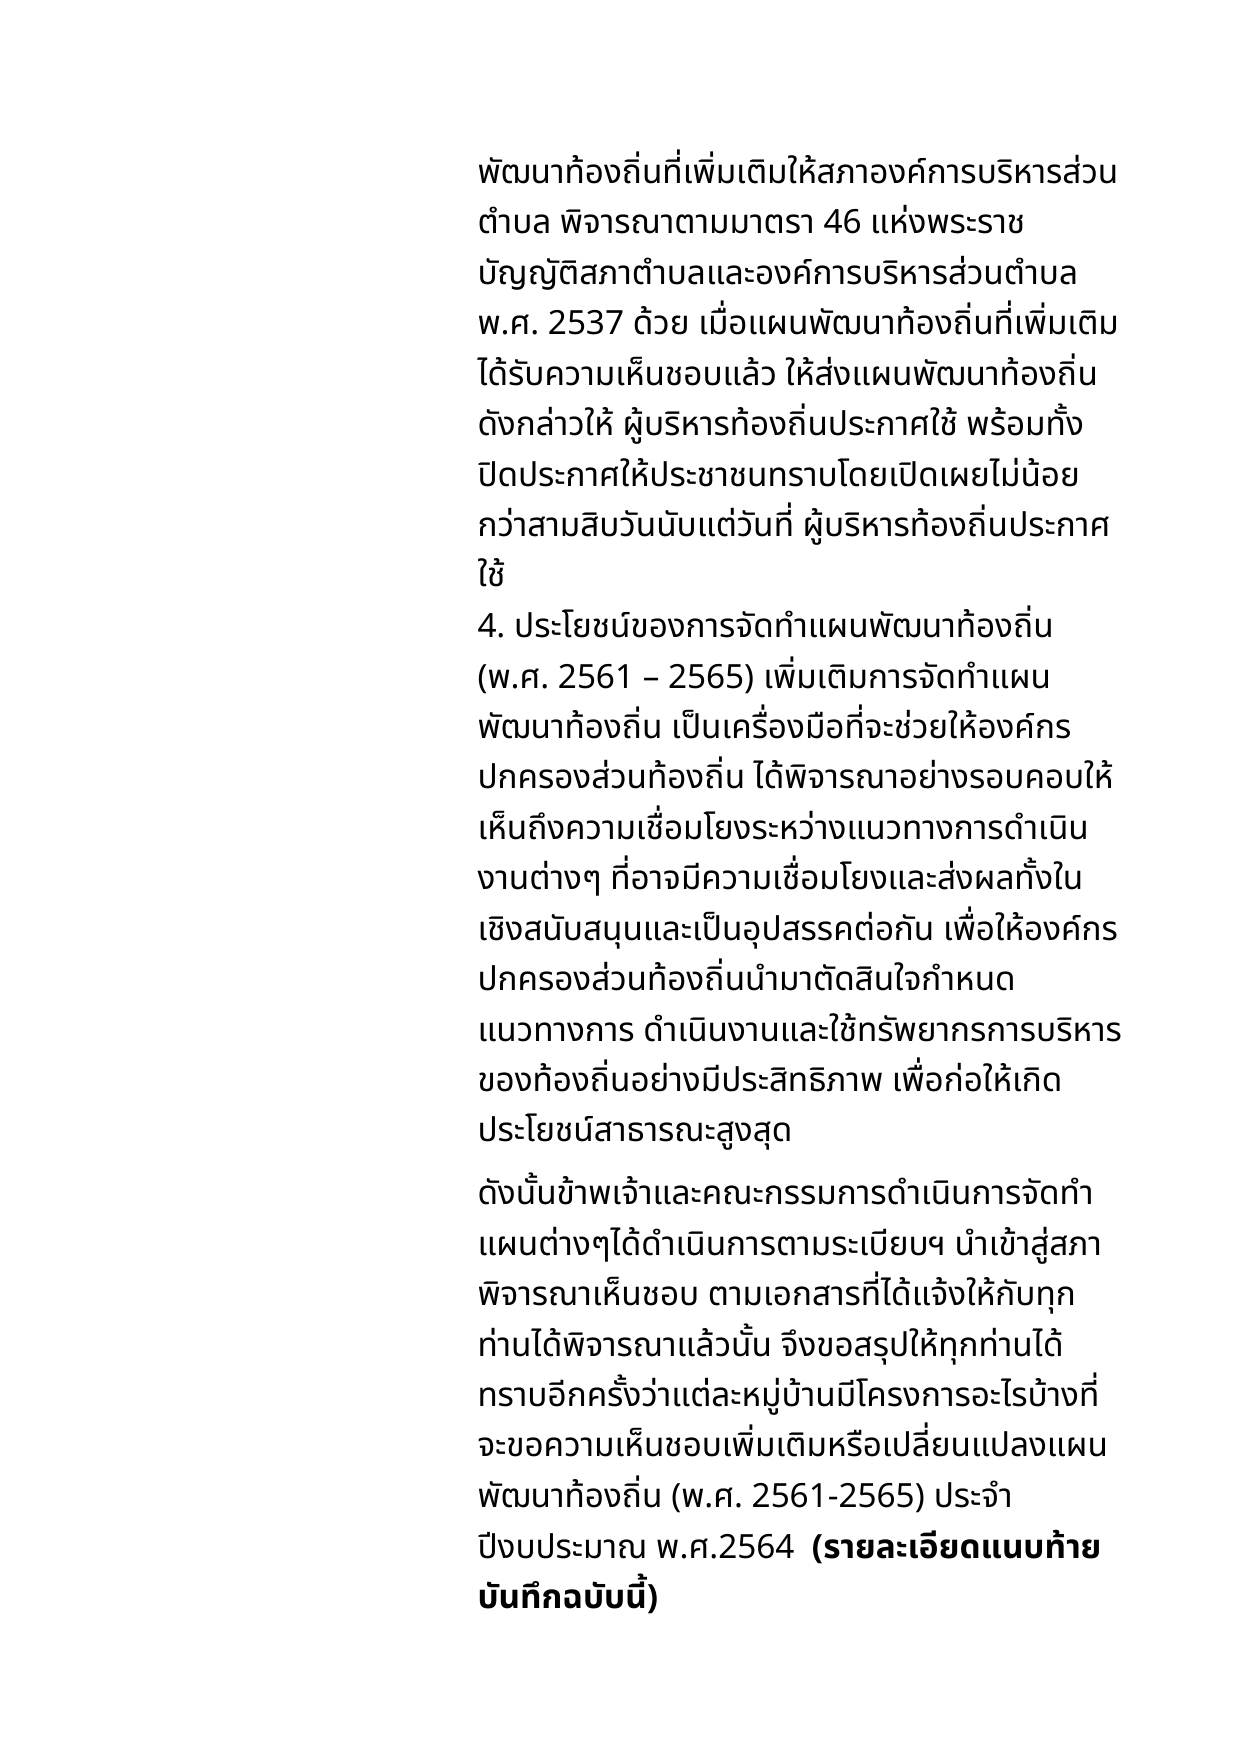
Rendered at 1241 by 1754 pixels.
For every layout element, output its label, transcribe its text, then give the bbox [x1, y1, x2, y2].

text ดังนั้นข้าพเจ้าและคณะกรรมการดำเนินการจัดทำแผนต่างๆได้ดำเนินการตามระเบียบฯ นำเข้าสู่สภาพิจารณาเห็นชอบ ตามเอกสารที่ได้แจ้งให้กับทุกท่านได้พิจารณาแล้วนั้น จึงขอสรุปให้ทุกท่านได้ทราบอีกครั้งว่าแต่ละหมู่บ้านมีโครงการอะไรบ้างที่จะขอความเห็นชอบเพิ่มเติมหรือเปลี่ยนแปลงแผนพัฒนาท้องถิ่น (พ.ศ. 2561-2565) ประจำปีงบประมาณ พ.ศ.2564 (รายละเอียดแนบท้ายบันทึกฉบับนี้) [477, 1169, 1122, 1624]
text 4. ประโยชน์ของการจัดทำแผนพัฒนาท้องถิ่น (พ.ศ. 2561 – 2565) เพิ่มเติมการจัดทำแผนพัฒนาท้องถิ่น เป็นเครื่องมือที่จะช่วยให้องค์กรปกครองส่วนท้องถิ่น ได้พิจารณาอย่างรอบคอบให้เห็นถึงความเชื่อมโยงระหว่างแนวทางการดำเนินงานต่างๆ ที่อาจมีความเชื่อมโยงและส่งผลทั้งใน เชิงสนับสนุนและเป็นอุปสรรคต่อกัน เพื่อให้องค์กรปกครองส่วนท้องถิ่นนำมาตัดสินใจกำหนดแนวทางการ ดำเนินงานและใช้ทรัพยากรการบริหารของท้องถิ่นอย่างมีประสิทธิภาพ เพื่อก่อให้เกิดประโยชน์สาธารณะสูงสุด [477, 602, 1122, 1157]
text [477, 148, 1122, 602]
